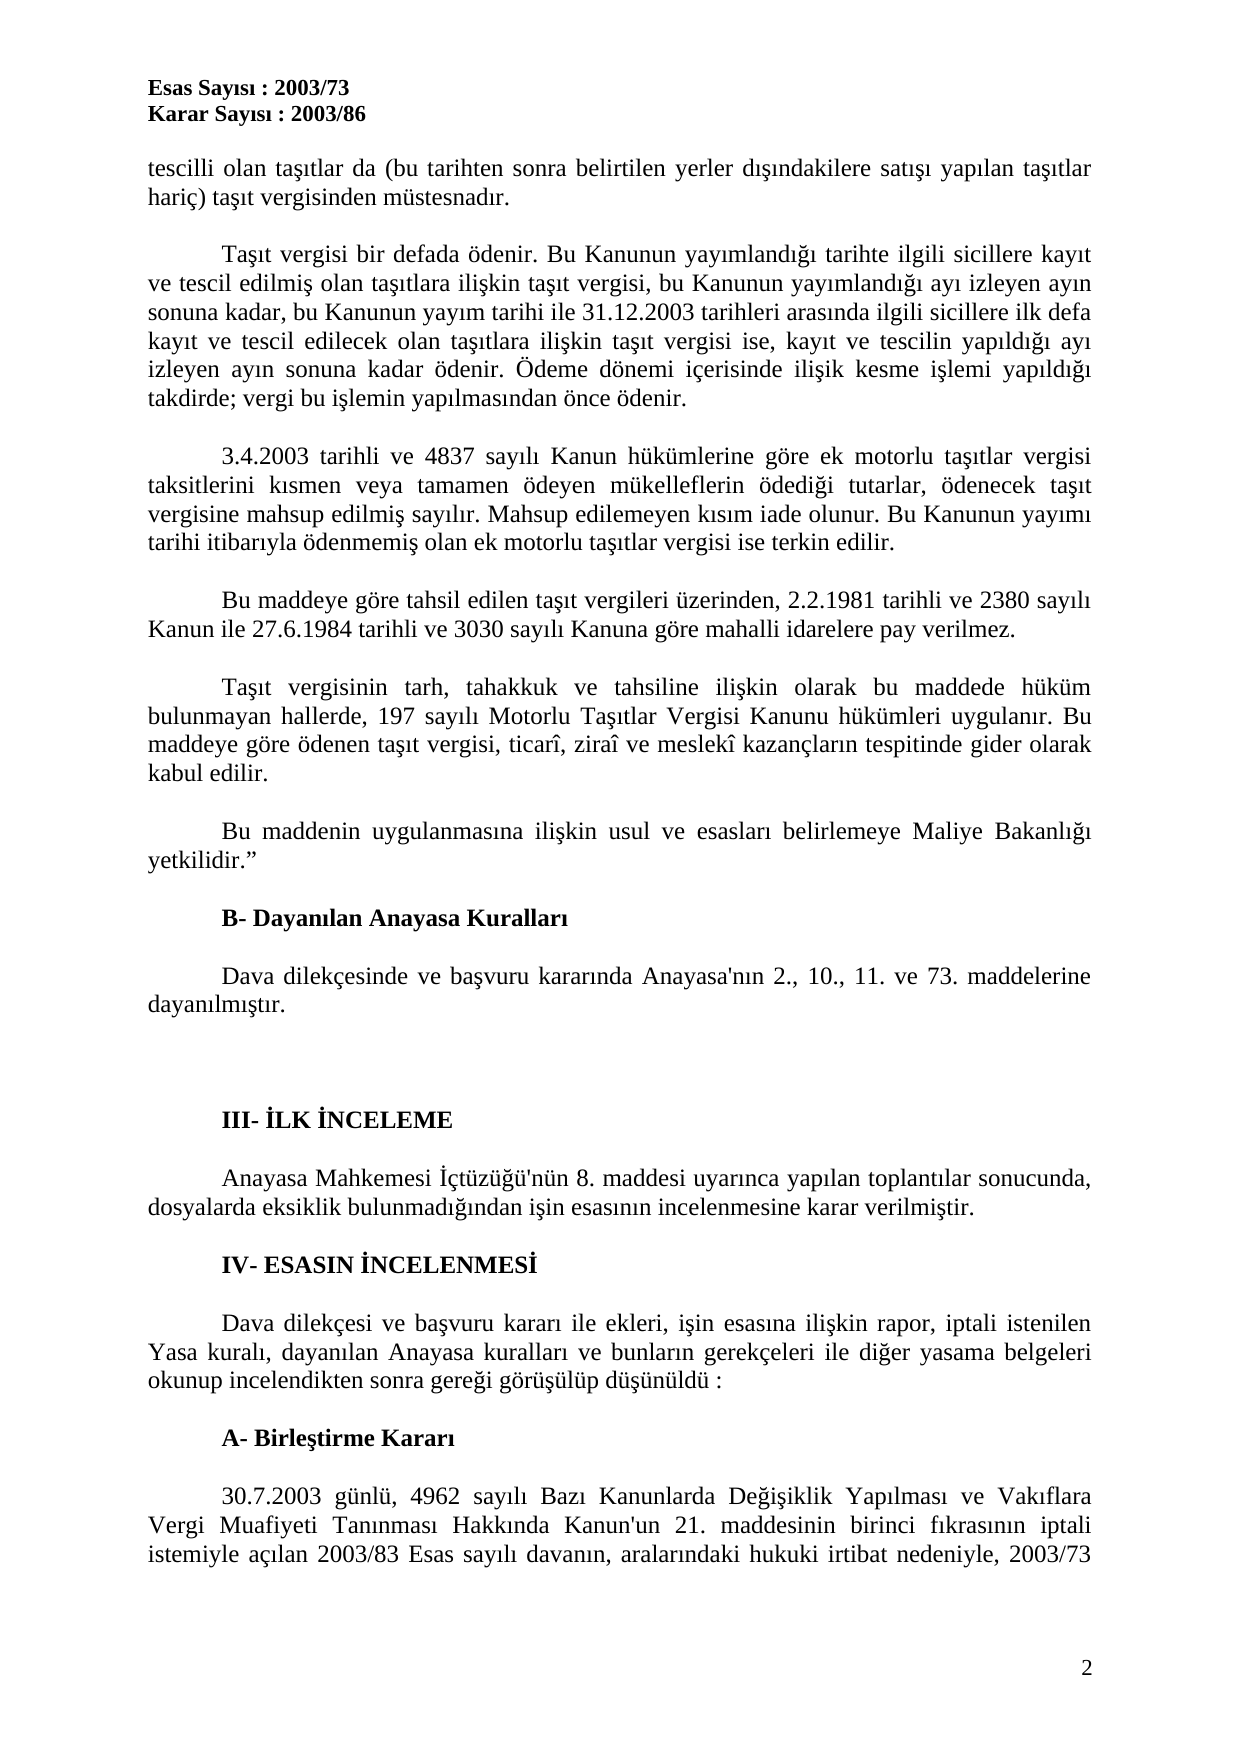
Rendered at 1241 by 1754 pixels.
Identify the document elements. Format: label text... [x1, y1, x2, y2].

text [148, 153, 1093, 210]
text IV- ESASIN İNCELENMESİ [148, 1250, 1093, 1279]
text III- İLK İNCELEME [148, 1105, 1093, 1134]
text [148, 1481, 1093, 1567]
text Anayasa Mahkemesi İçtüzüğü'nün 8. maddesi uyarınca yapılan toplantılar sonucunda, dosyalarda eksiklik bulunmadığından işin esasının incelenmesine karar verilmiştir. [148, 1163, 1093, 1221]
text Taşıt vergisi bir defada ödenir. Bu Kanunun yayımlandığı tarihte ilgili sicillere kayıt ve tescil edilmiş olan taşıtlara ilişkin taşıt vergisi, bu Kanunun yayımlandığı ayı izleyen ayın sonuna kadar, bu Kanunun yayım tarihi ile 31.12.2003 tarihleri arasında ilgili sicillere ilk defa kayıt ve tescil edilecek olan taşıtlara ilişkin taşıt vergisi ise, kayıt ve tescilin yapıldığı ayı izleyen ayın sonuna kadar ödenir. Ödeme dönemi içerisinde ilişik kesme işlemi yapıldığı takdirde; vergi bu işlemin yapılmasından önce ödenir. [148, 239, 1093, 412]
text Dava dilekçesinde ve başvuru kararında Anayasa'nın 2., 10., 11. ve 73. maddelerine dayanılmıştır. [148, 961, 1093, 1018]
text B- Dayanılan Anayasa Kuralları [148, 903, 1093, 932]
text Dava dilekçesi ve başvuru kararı ile ekleri, işin esasına ilişkin rapor, iptali istenilen Yasa kuralı, dayanılan Anayasa kuralları ve bunların gerekçeleri ile diğer yasama belgeleri okunup incelendikten sonra gereği görüşülüp düşünüldü : [148, 1308, 1093, 1394]
text Bu maddenin uygulanmasına ilişkin usul ve esasları belirlemeye Maliye Bakanlığı yetkilidir.” [148, 816, 1093, 874]
text Taşıt vergisinin tarh, tahakkuk ve tahsiline ilişkin olarak bu maddede hüküm bulunmayan hallerde, 197 sayılı Motorlu Taşıtlar Vergisi Kanunu hükümleri uygulanır. Bu maddeye göre ödenen taşıt vergisi, ticarî, ziraî ve meslekî kazançların tespitinde gider olarak kabul edilir. [148, 672, 1093, 787]
text A- Birleştirme Kararı [148, 1423, 1093, 1452]
text Bu maddeye göre tahsil edilen taşıt vergileri üzerinden, 2.2.1981 tarihli ve 2380 sayılı Kanun ile 27.6.1984 tarihli ve 3030 sayılı Kanuna göre mahalli idarelere pay verilmez. [148, 585, 1093, 643]
text 3.4.2003 tarihli ve 4837 sayılı Kanun hükümlerine göre ek motorlu taşıtlar vergisi taksitlerini kısmen veya tamamen ödeyen mükelleflerin ödediği tutarlar, ödenecek taşıt vergisine mahsup edilmiş sayılır. Mahsup edilemeyen kısım iade olunur. Bu Kanunun yayımı tarihi itibarıyla ödenmemiş olan ek motorlu taşıtlar vergisi ise terkin edilir. [148, 441, 1093, 556]
